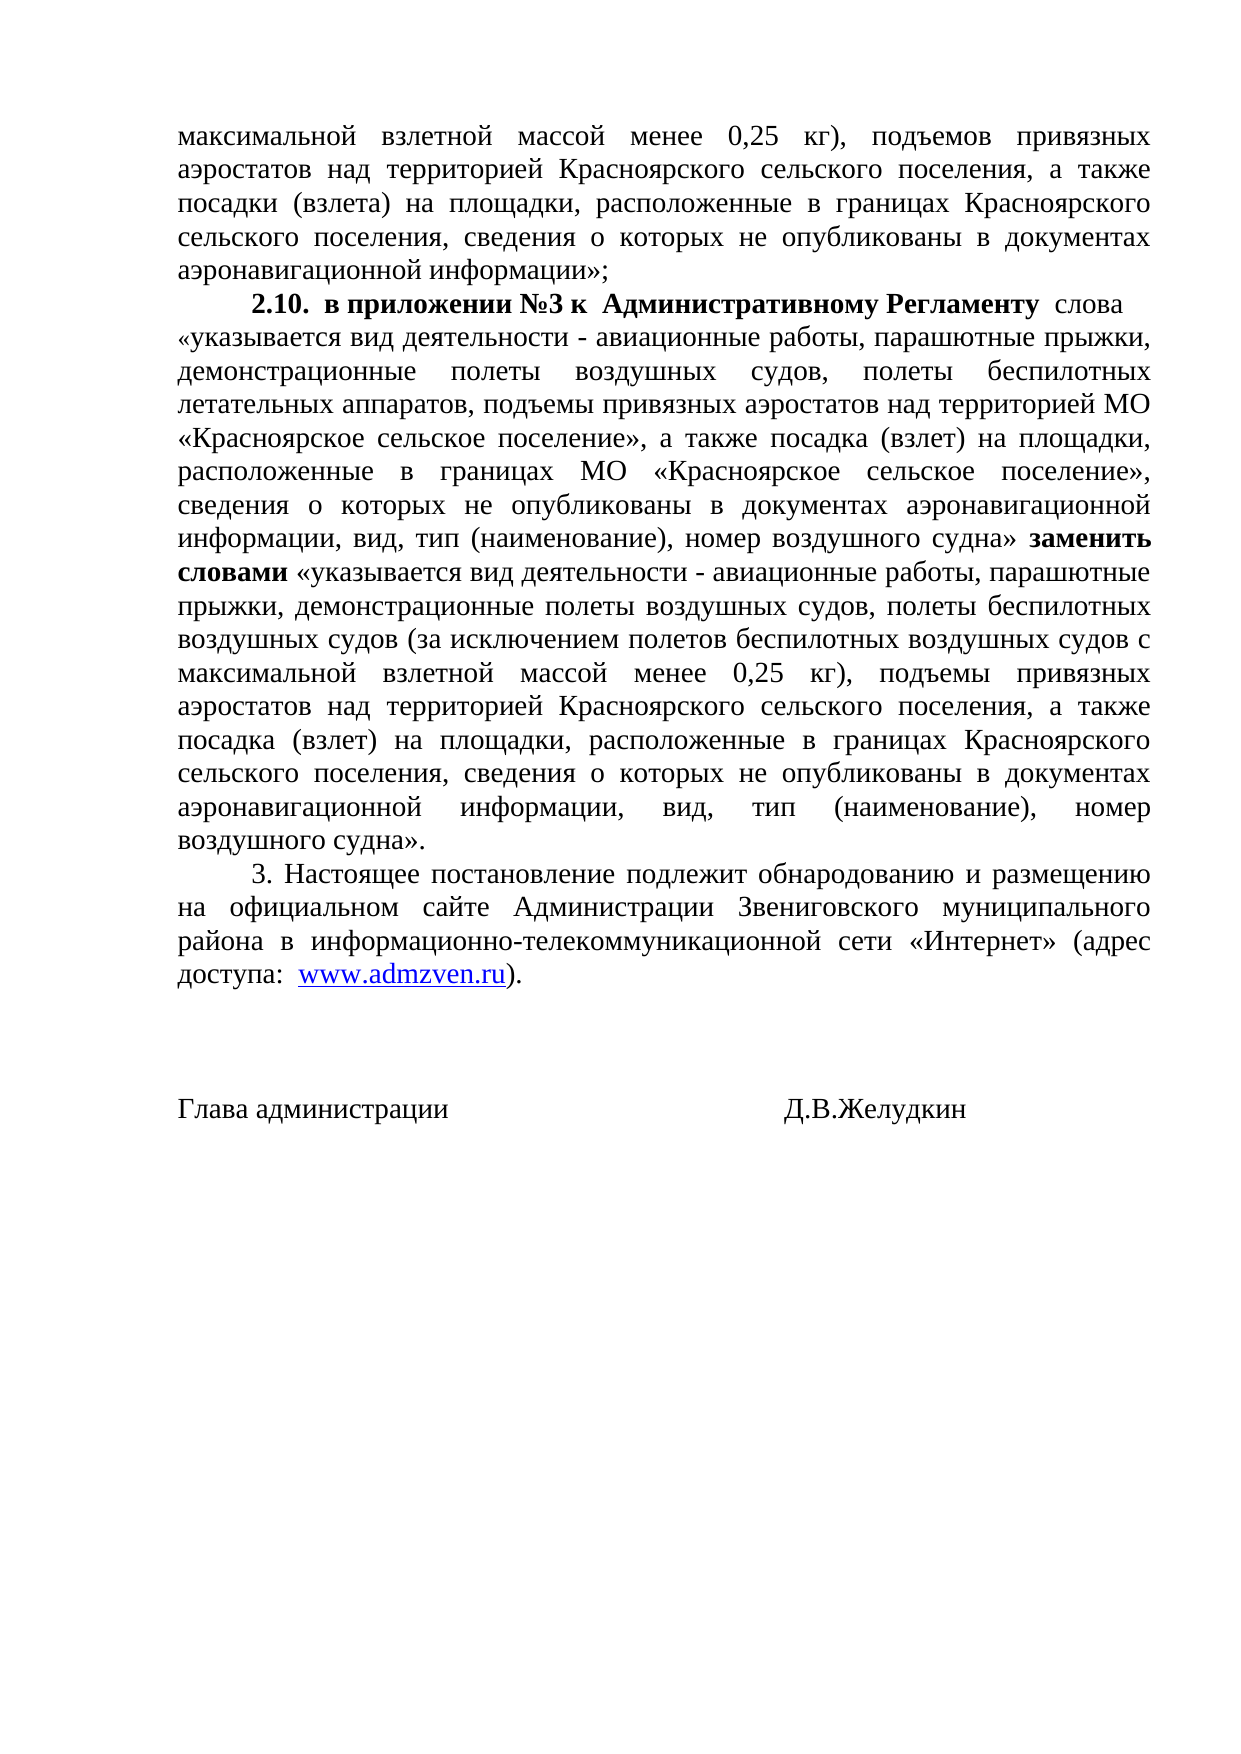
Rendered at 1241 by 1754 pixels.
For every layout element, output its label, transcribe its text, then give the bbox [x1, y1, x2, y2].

text Глава администрации Д.В.Желудкин [177, 1091, 1152, 1124]
text «указывается вид деятельности - авиационные работы, парашютные прыжки, демонстрационные полеты воздушных судов, полеты беспилотных летательных аппаратов, подъемы привязных аэростатов над территорией МО «Красноярское сельское поселение», а также посадка (взлет) на площадки, расположенные в границах МО «Красноярское сельское поселение», сведения о которых не опубликованы в документах аэронавигационной информации, вид, тип (наименование), номер воздушного судна» заменить словами «указывается вид деятельности - авиационные работы, парашютные прыжки, демонстрационные полеты воздушных судов, полеты беспилотных воздушных судов (за исключением полетов беспилотных воздушных судов с максимальной взлетной массой менее 0,25 кг), подъемы привязных аэростатов над территорией Красноярского сельского поселения, а также посадка (взлет) на площадки, расположенные в границах Красноярского сельского поселения, сведения о которых не опубликованы в документах аэронавигационной информации, вид, тип (наименование), номер воздушного судна». [177, 319, 1152, 856]
text 3. Настоящее постановление подлежит обнародованию и размещению на официальном сайте Администрации Звениговского муниципального района в информационно-телекоммуникационной сети «Интернет» (адрес доступа: www.admzven.ru). [177, 856, 1152, 990]
text 2.10. в приложении №3 к Административному Регламенту слова [177, 286, 1152, 319]
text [177, 118, 1152, 286]
